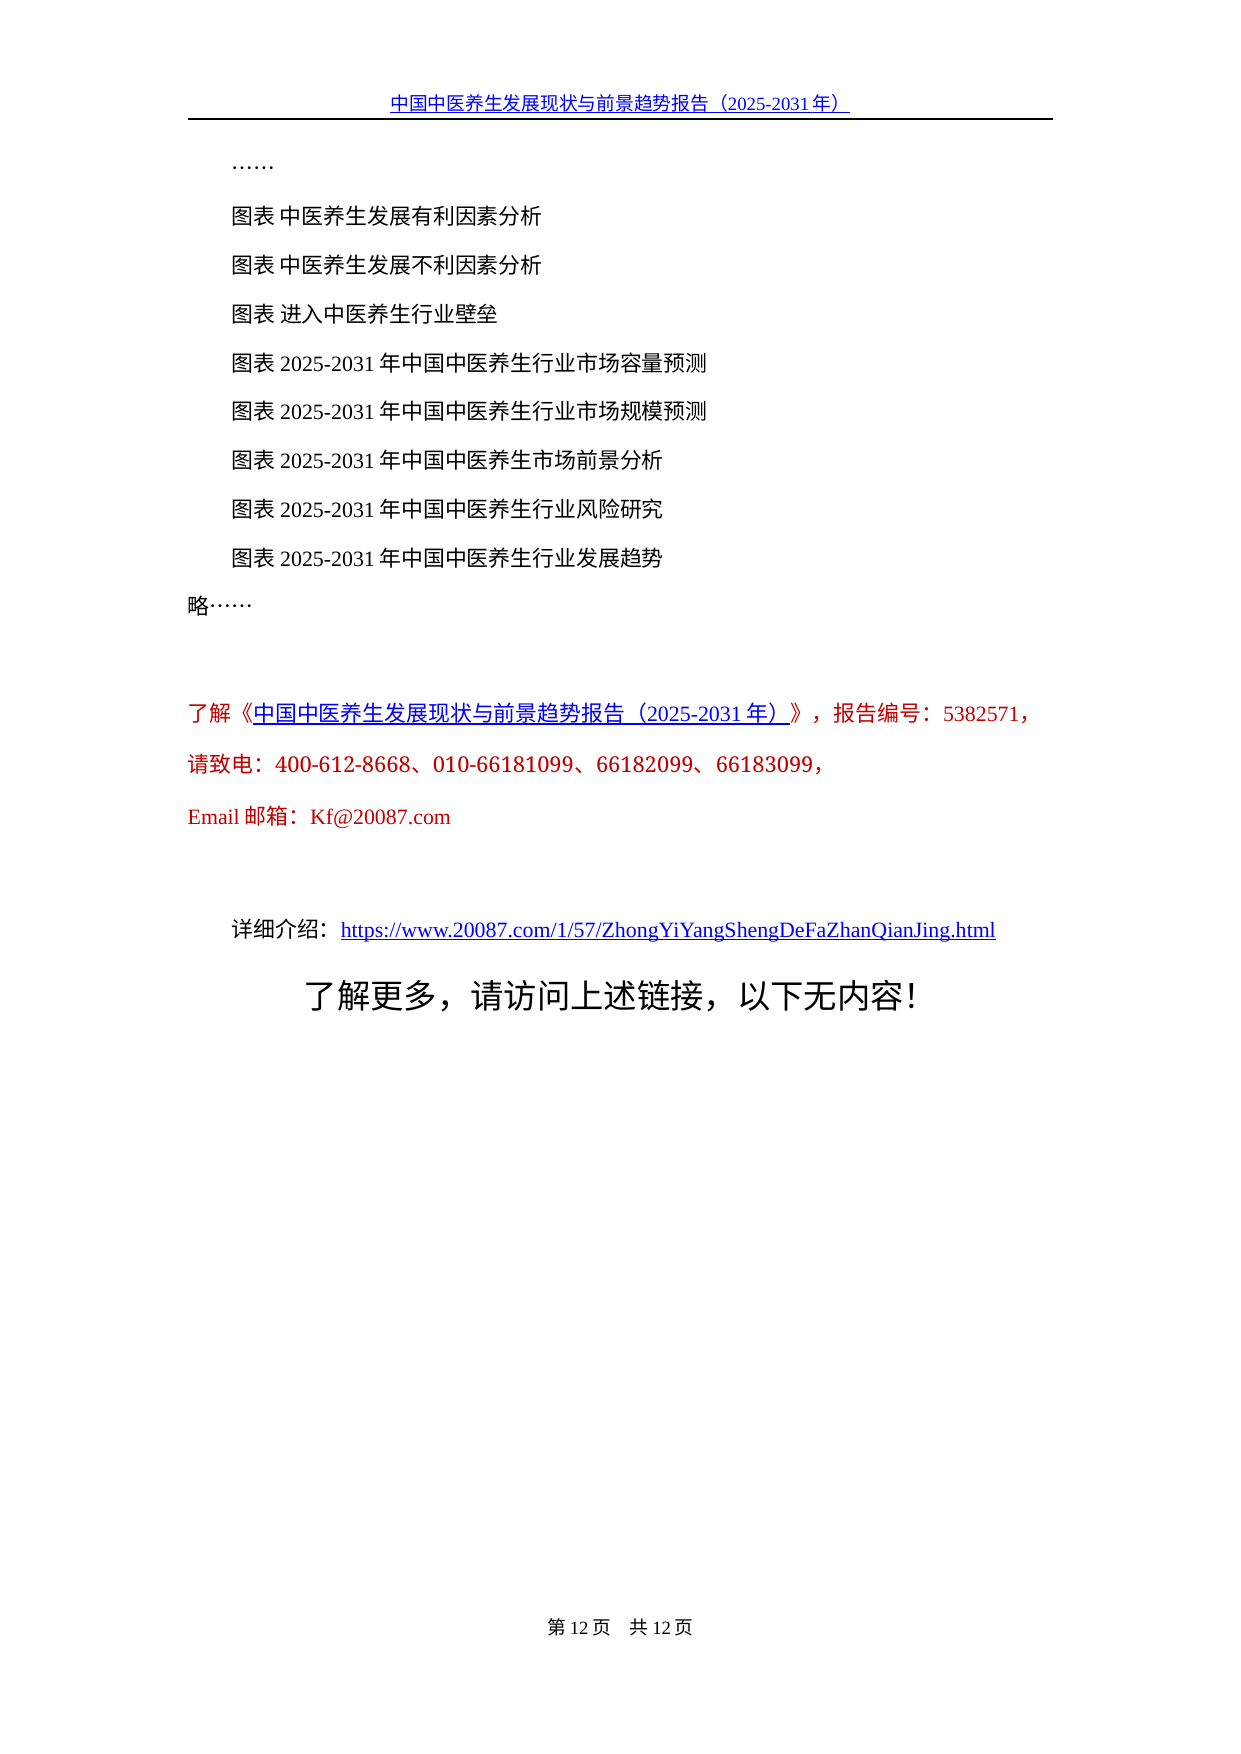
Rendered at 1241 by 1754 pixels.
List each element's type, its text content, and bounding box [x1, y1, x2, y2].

text 详细介绍：https://www.20087.com/1/57/ZhongYiYangShengDeFaZhanQianJing.html [187, 911, 1053, 944]
text Email邮箱：Kf@20087.com [187, 798, 1053, 831]
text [187, 150, 1053, 621]
text 了解《中国中医养生发展现状与前景趋势报告（2025-2031年）》，报告编号：5382571， [187, 695, 1053, 728]
text 请致电：400-612-8668、010-66181099、66182099、66183099， [187, 747, 1053, 779]
title 了解更多，请访问上述链接，以下无内容！ [187, 961, 1053, 1026]
